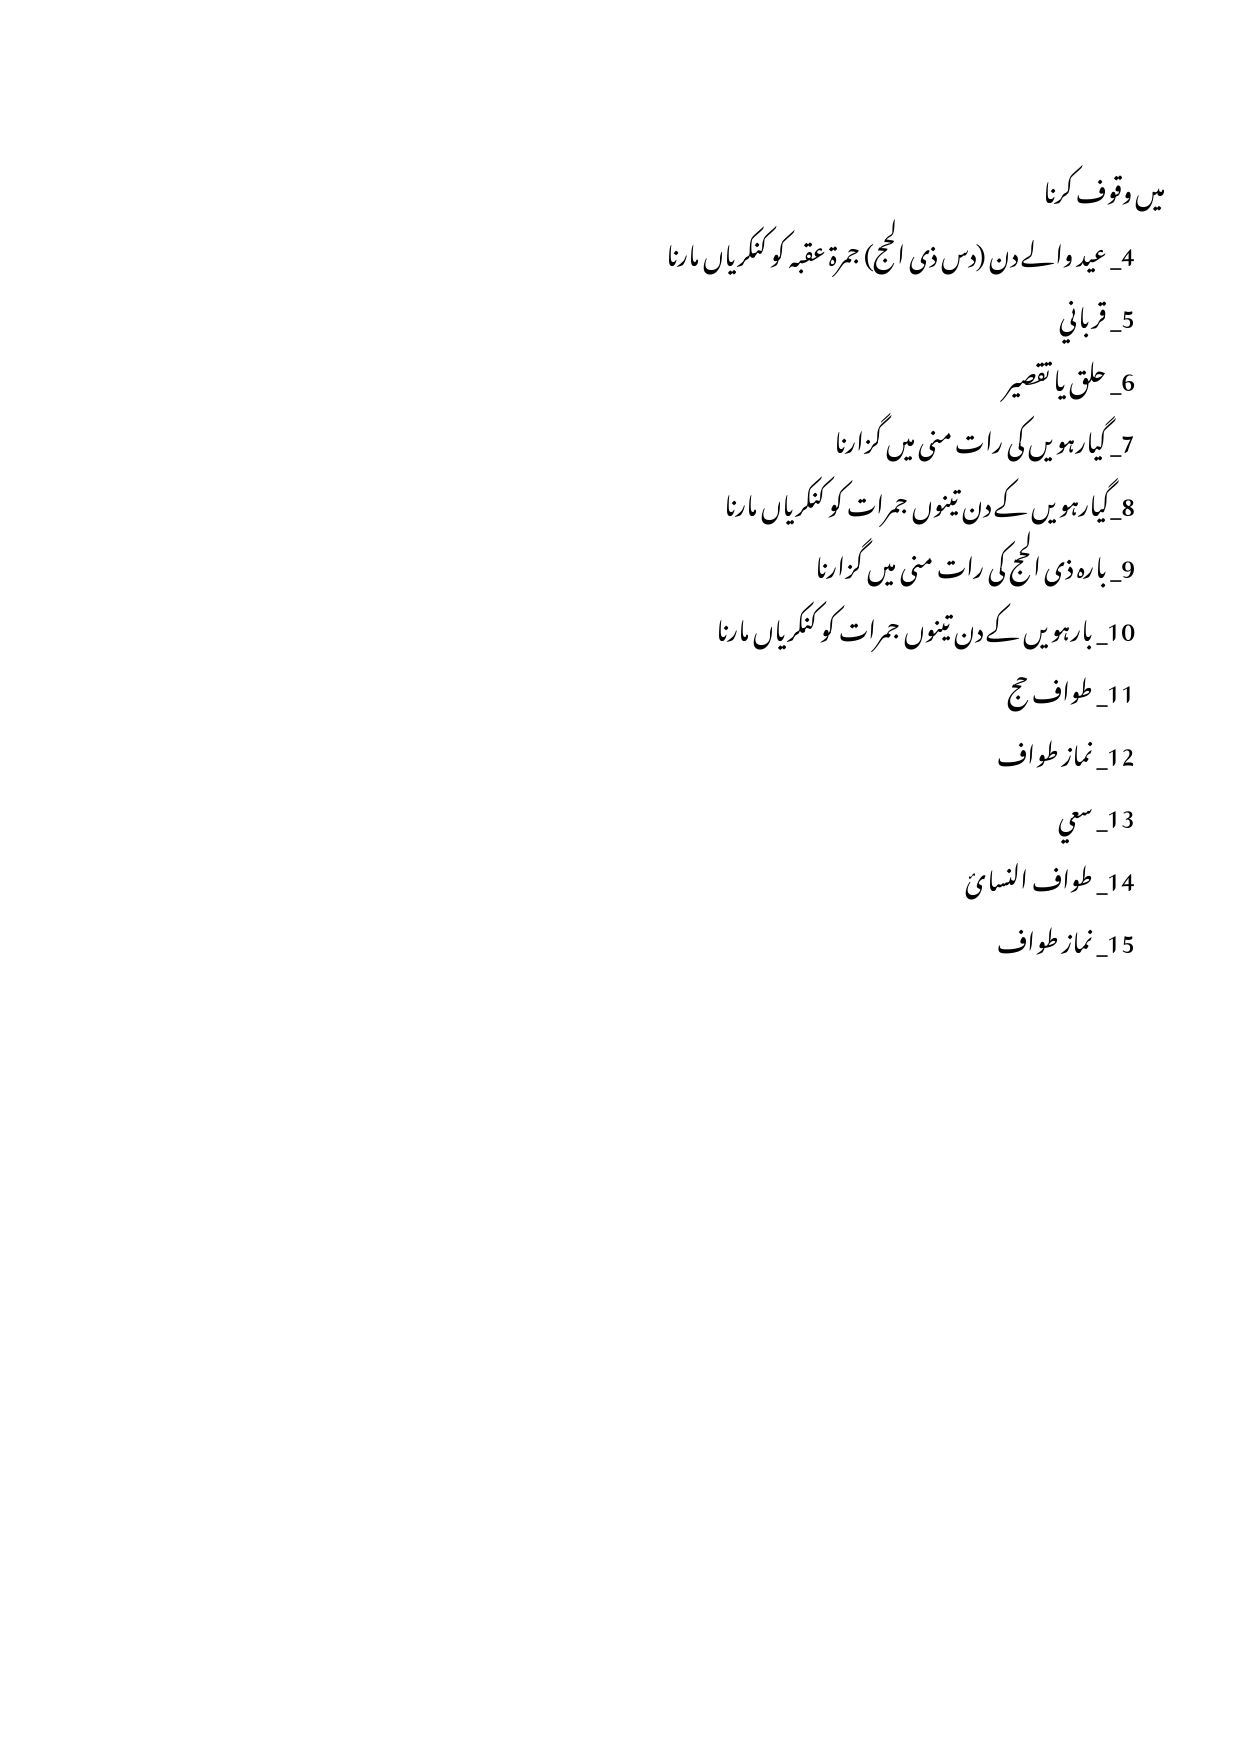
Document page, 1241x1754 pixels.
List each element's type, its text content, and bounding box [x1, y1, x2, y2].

text 10_ بارہويں كے دن تينوں جمرات كو كنكرياں مارنا [75, 594, 1165, 656]
text 5_ قرباني [75, 281, 1165, 344]
text 4_ عيد والے دن (دس ذى الحج) جمرة عقبہ كو كنكرياں مارنا [75, 219, 1165, 281]
text ميں وقوف كرنا [75, 94, 1165, 219]
text 12_ نماز طواف [75, 719, 1165, 781]
text 11_ طواف حج [75, 656, 1165, 719]
text 7_ گيارہويں كى رات منى ميں گزارنا [75, 406, 1165, 469]
text 9_ بارہ ذى الحج كى رات منى ميں گزارنا [75, 531, 1165, 594]
text 6_ حلق يا تقصير [75, 344, 1165, 406]
text 8_گيارہويں كے دن تينوں جمرات كو كنكرياں مارنا [75, 469, 1165, 531]
text 13_ سعي [75, 781, 1165, 844]
text 15_ نماز طواف [75, 906, 1165, 969]
text 14_ طواف النسائ [75, 844, 1165, 906]
